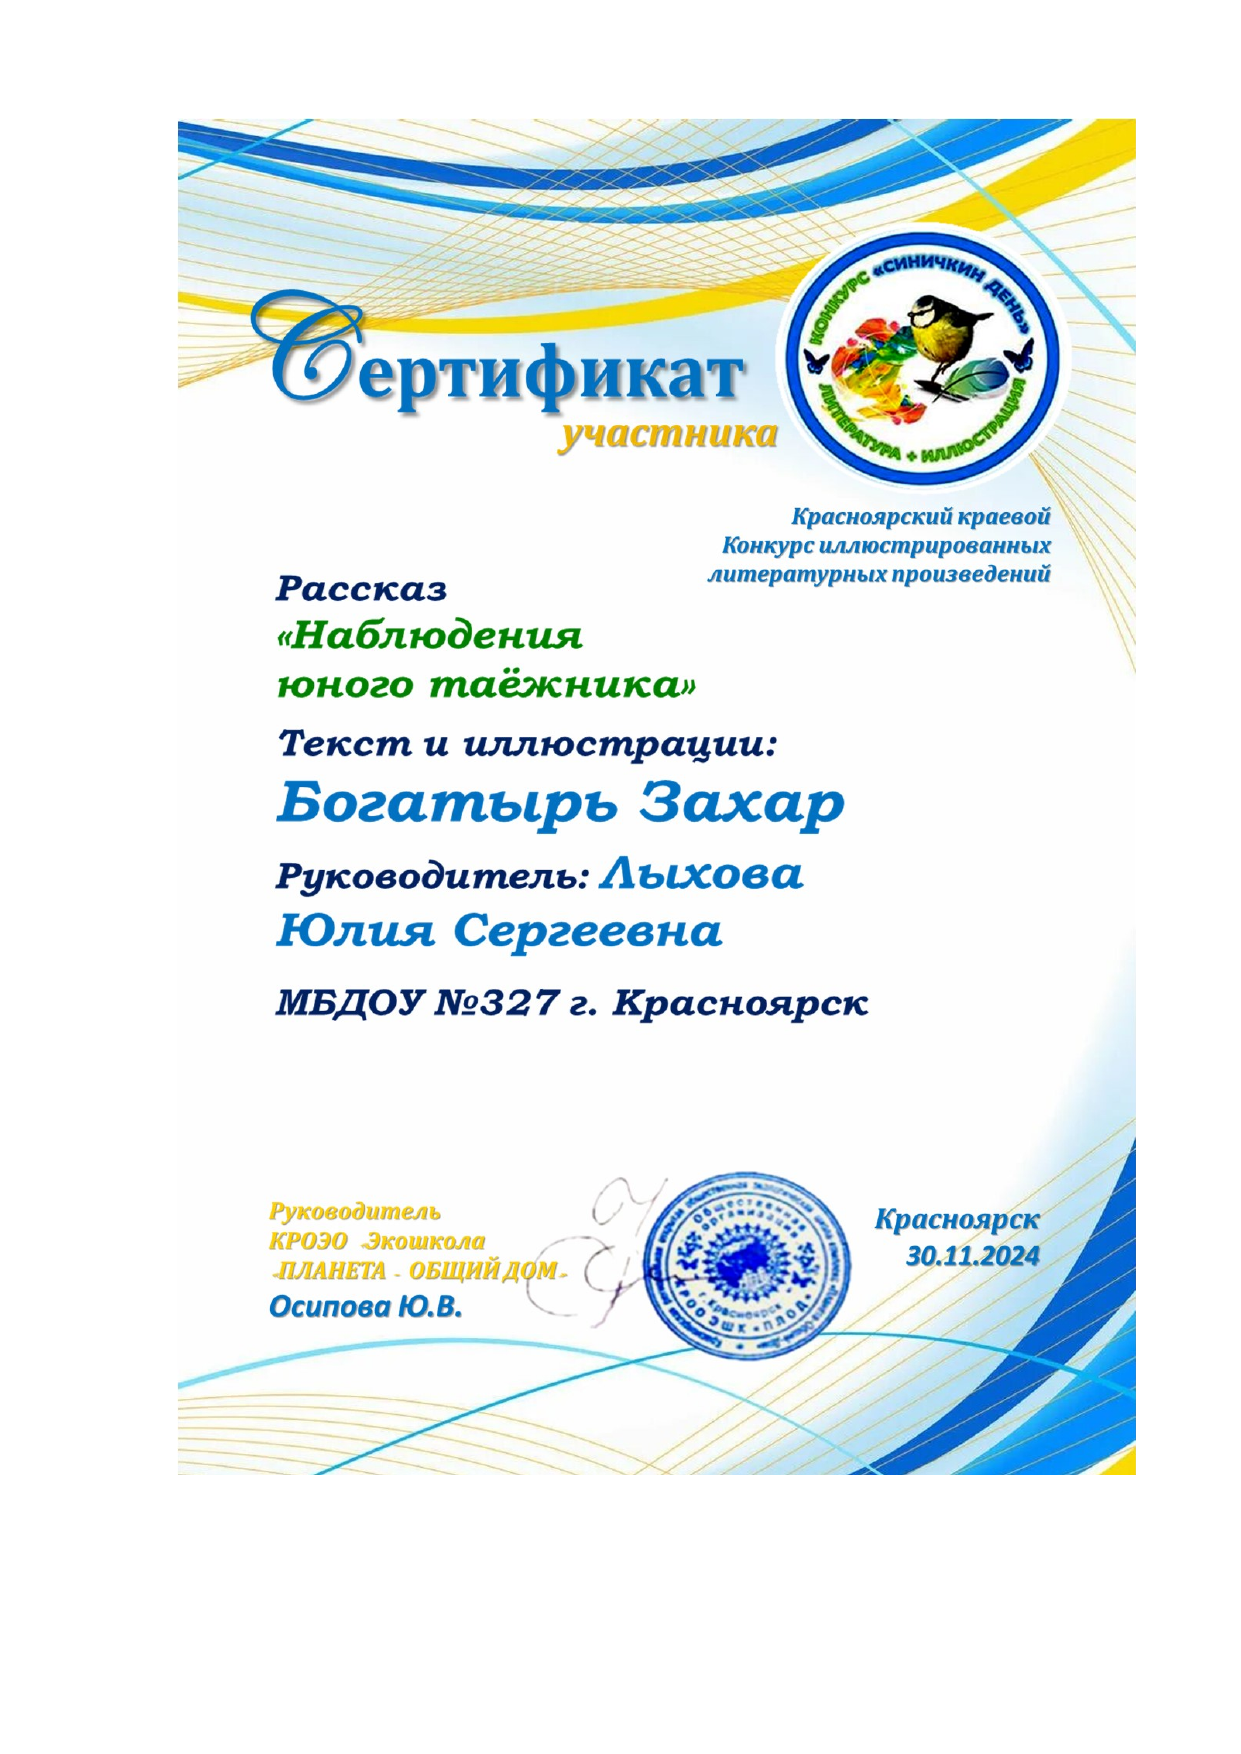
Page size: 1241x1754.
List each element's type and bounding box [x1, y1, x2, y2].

picture [177, 118, 1137, 1475]
